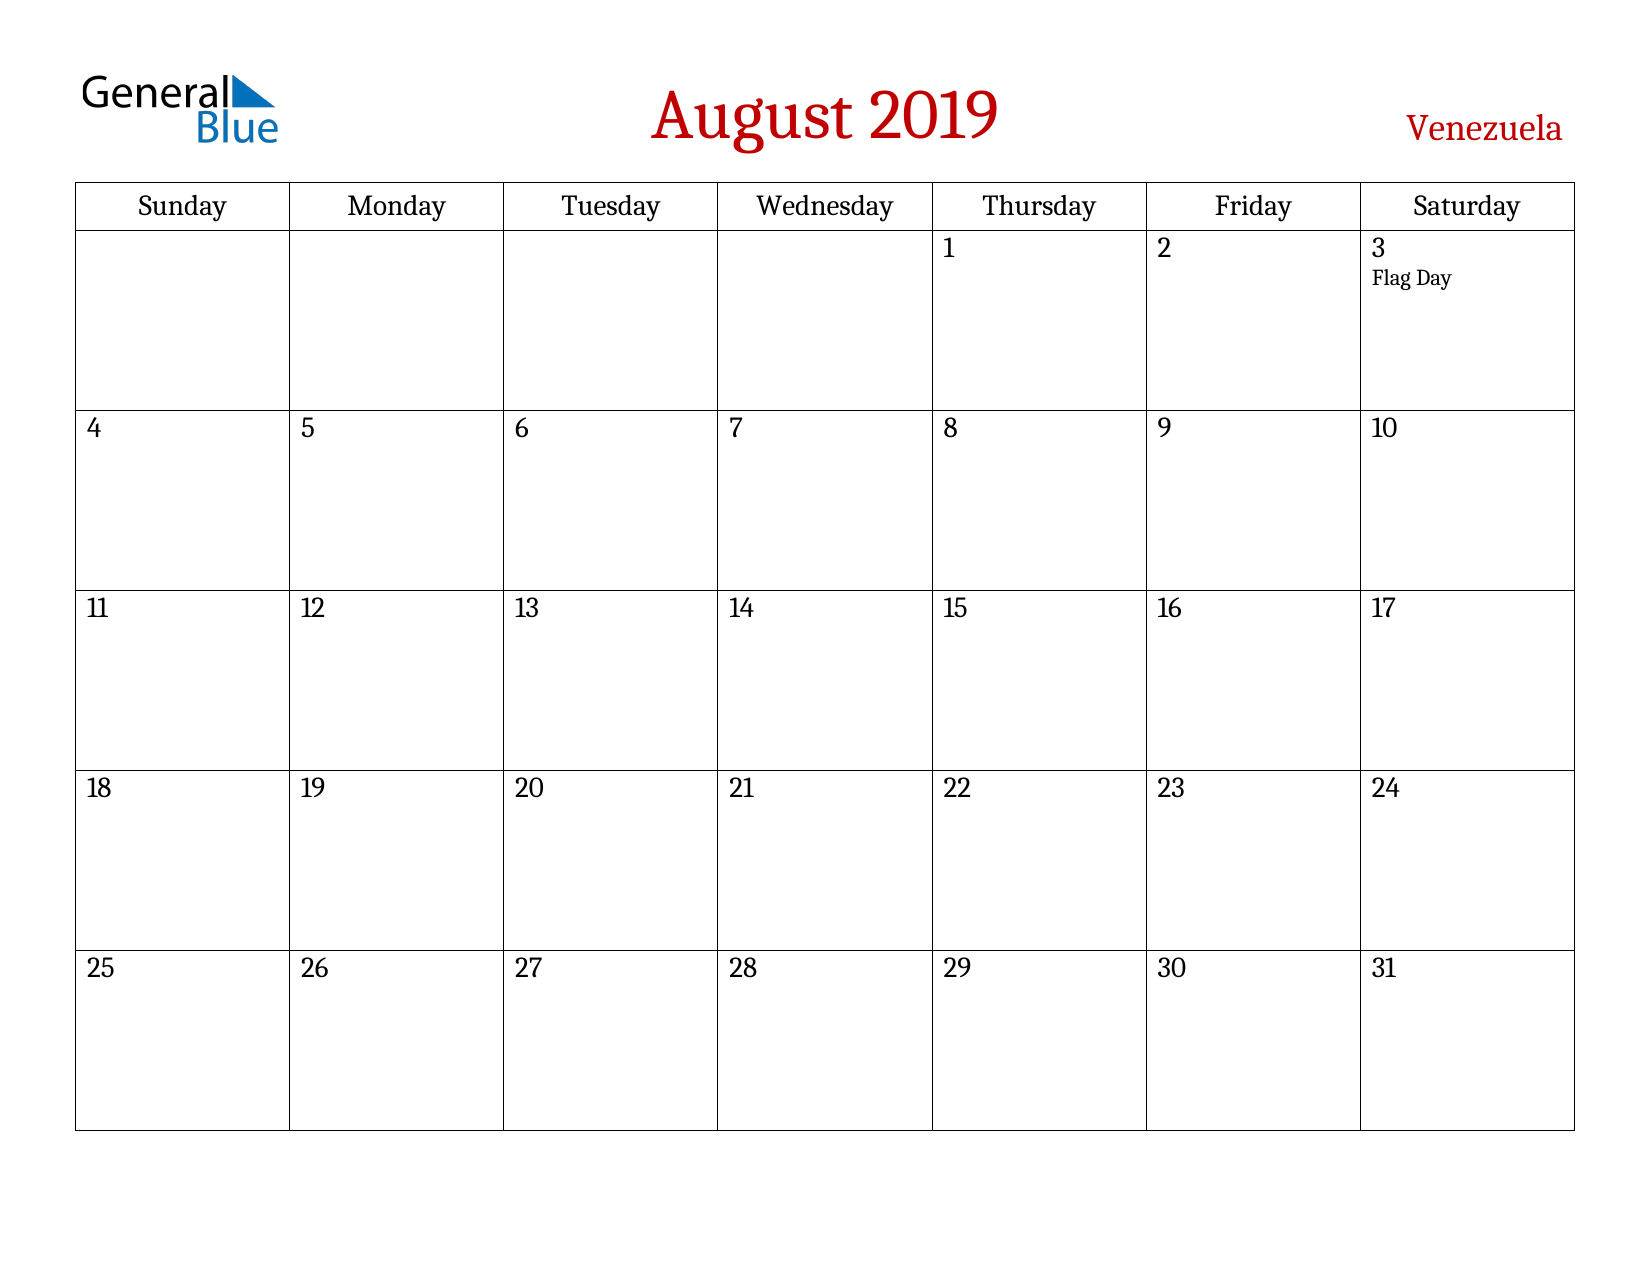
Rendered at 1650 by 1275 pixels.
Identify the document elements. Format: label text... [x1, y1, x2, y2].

table_cell 31 [1361, 951, 1574, 985]
table_cell [1147, 445, 1360, 590]
table_cell [933, 265, 1146, 410]
table_cell 5 [290, 411, 503, 444]
table_cell 25 [76, 951, 289, 985]
table_cell 30 [1147, 951, 1360, 985]
table_cell 27 [504, 951, 717, 985]
table_cell [1147, 985, 1360, 1130]
table_cell [718, 985, 932, 1130]
table_cell [718, 805, 932, 950]
table_cell [1361, 445, 1574, 590]
table_cell [933, 445, 1146, 590]
table_cell [1361, 625, 1574, 770]
table_cell [76, 265, 289, 410]
table_cell [933, 625, 1146, 770]
table_cell 10 [1361, 411, 1574, 444]
table_header August 2019 [504, 75, 1146, 182]
table_cell 18 [76, 771, 289, 805]
table_cell [718, 265, 932, 410]
table_cell 2 [1147, 231, 1360, 264]
table_cell [290, 231, 503, 264]
table_cell [290, 985, 503, 1130]
table_cell [718, 445, 932, 590]
table_cell [504, 625, 717, 770]
table_cell [76, 445, 289, 590]
table_cell 9 [1147, 411, 1360, 444]
table_cell [76, 805, 289, 950]
table_cell 14 [718, 591, 932, 625]
table_cell 15 [933, 591, 1146, 625]
table_cell 19 [290, 771, 503, 805]
table_cell 20 [504, 771, 717, 805]
table_cell [504, 445, 717, 590]
table_cell Friday [1147, 183, 1360, 230]
table_cell 16 [1147, 591, 1360, 625]
table_cell [504, 985, 717, 1130]
table_cell [290, 625, 503, 770]
table_cell 12 [290, 591, 503, 625]
table_cell [76, 231, 289, 264]
table_cell [76, 985, 289, 1130]
table_cell [1361, 805, 1574, 950]
table_cell [933, 985, 1146, 1130]
table_cell [718, 625, 932, 770]
table_cell 4 [76, 411, 289, 444]
table_cell Monday [290, 183, 503, 230]
table_cell Flag Day [1361, 265, 1574, 410]
table_cell 22 [933, 771, 1146, 805]
table_cell [290, 805, 503, 950]
table_cell 23 [1147, 771, 1360, 805]
table_cell [290, 265, 503, 410]
table_cell [290, 445, 503, 590]
table_cell Tuesday [504, 183, 717, 230]
table_cell 1 [933, 231, 1146, 264]
table_cell [1147, 265, 1360, 410]
picture [82, 75, 278, 143]
table_cell 21 [718, 771, 932, 805]
table_cell 8 [933, 411, 1146, 444]
table_cell 11 [76, 591, 289, 625]
table_cell Saturday [1361, 183, 1574, 230]
table_cell 3 [1361, 231, 1574, 264]
table_cell 13 [504, 591, 717, 625]
table_cell 29 [933, 951, 1146, 985]
table_header Venezuela [1146, 75, 1574, 182]
table_cell 17 [1361, 591, 1574, 625]
table_cell [933, 805, 1146, 950]
table_cell Wednesday [718, 183, 932, 230]
table_cell Thursday [933, 183, 1146, 230]
table_cell [1147, 805, 1360, 950]
table_cell [1147, 625, 1360, 770]
table_cell 28 [718, 951, 932, 985]
table_cell 24 [1361, 771, 1574, 805]
table_cell 26 [290, 951, 503, 985]
table_cell [504, 265, 717, 410]
table_cell 7 [718, 411, 932, 444]
table_cell Sunday [76, 183, 289, 230]
table_cell [76, 625, 289, 770]
table_cell [1361, 985, 1574, 1130]
table_header [76, 75, 503, 182]
table_cell [718, 231, 932, 264]
table_cell [504, 805, 717, 950]
table_cell 6 [504, 411, 717, 444]
table_cell [504, 231, 717, 264]
